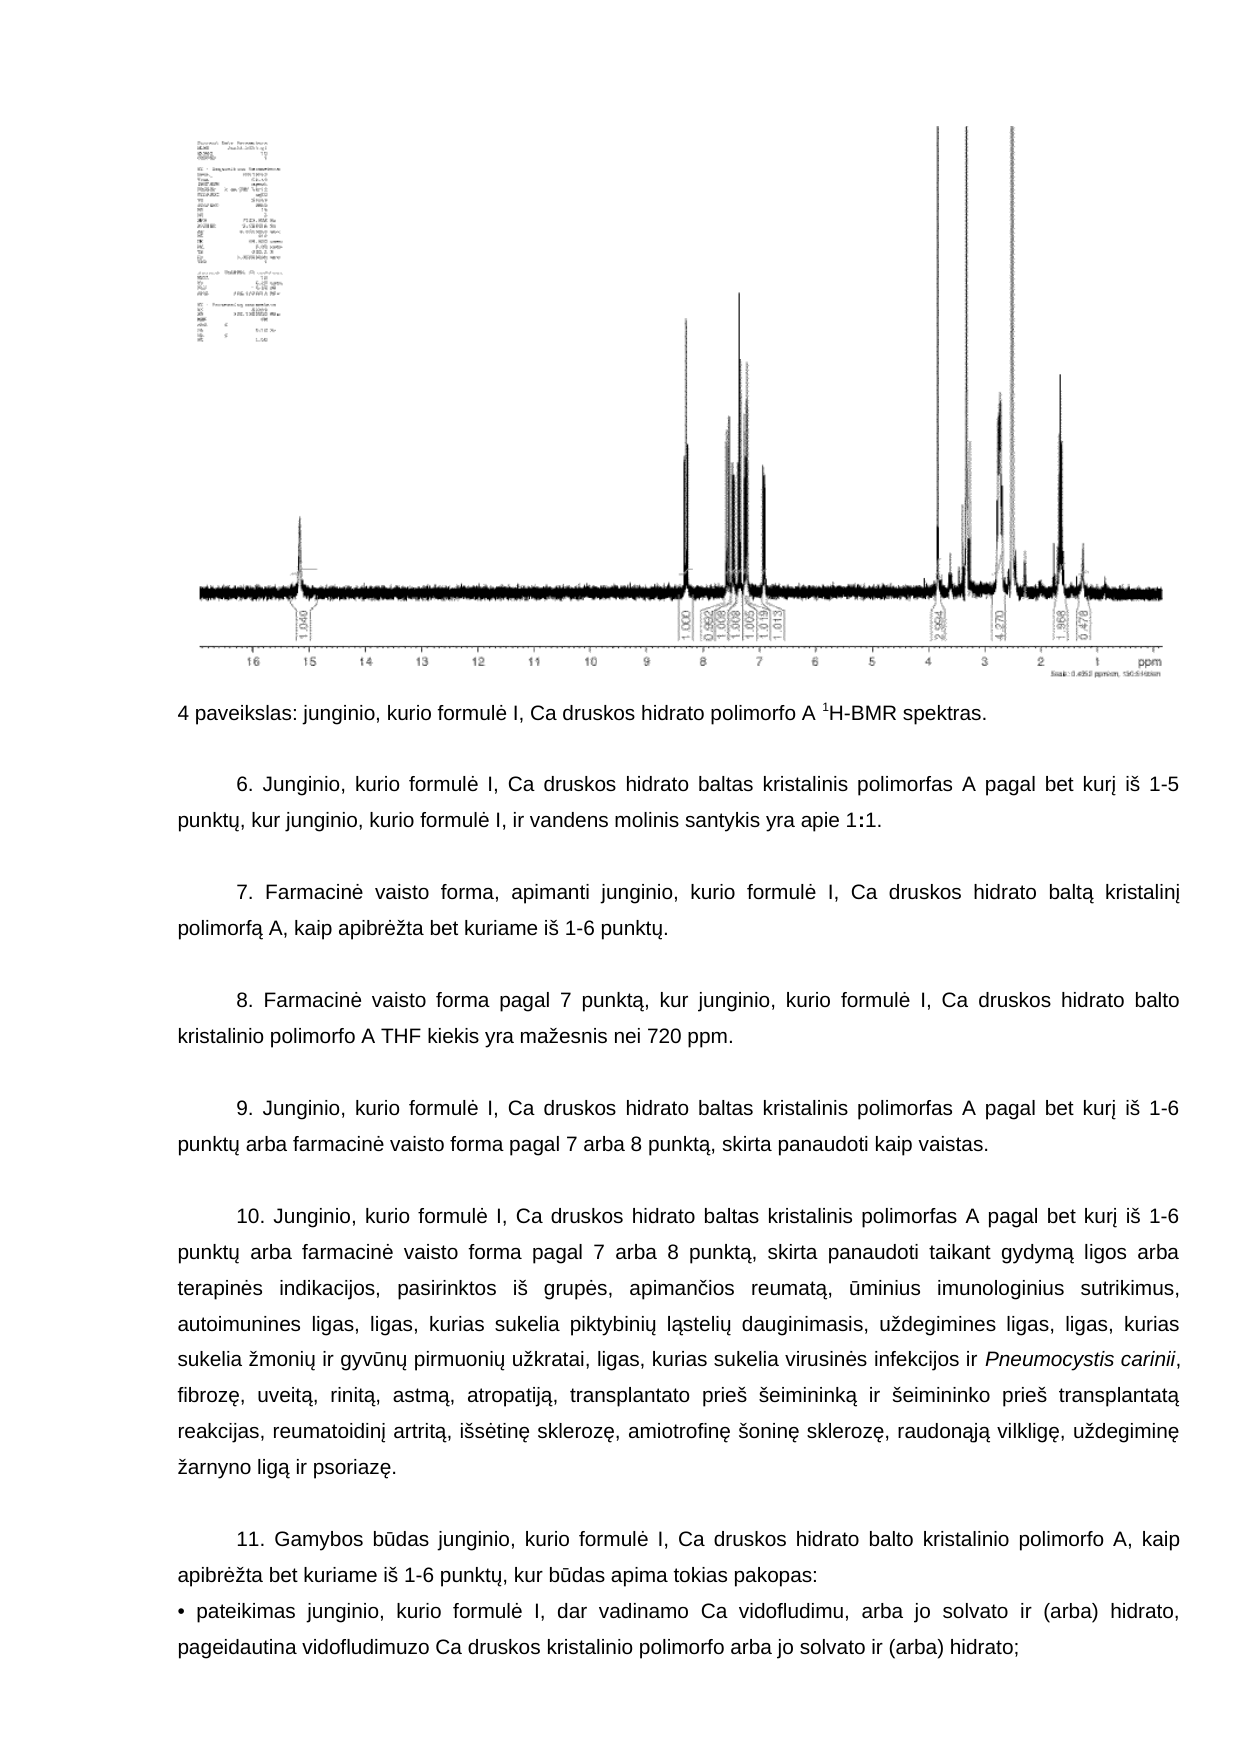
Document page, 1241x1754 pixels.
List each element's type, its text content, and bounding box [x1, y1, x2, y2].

text 7. Farmacinė vaisto forma, apimanti junginio, kurio formulė I, Ca druskos hidrato baltą kristalinį polimorfą A, kaip apibrėžta bet kuriame iš 1-6 punktų. [177, 880, 1181, 940]
text 9. Junginio, kurio formulė I, Ca druskos hidrato baltas kristalinis polimorfas A pagal bet kurį iš 1-6 punktų arba farmacinė vaisto forma pagal 7 arba 8 punktą, skirta panaudoti kaip vaistas. [177, 1096, 1181, 1156]
text • pateikimas junginio, kurio formulė I, dar vadinamo Ca vidofludimu, arba jo solvato ir (arba) hidrato, pageidautina vidofludimuzo Ca druskos kristalinio polimorfo arba jo solvato ir (arba) hidrato; [177, 1599, 1181, 1659]
text 10. Junginio, kurio formulė I, Ca druskos hidrato baltas kristalinis polimorfas A pagal bet kurį iš 1-6 punktų arba farmacinė vaisto forma pagal 7 arba 8 punktą, skirta panaudoti taikant gydymą ligos arba terapinės indikacijos, pasirinktos iš grupės, apimančios reumatą, ūminius imunologinius sutrikimus, autoimunines ligas, ligas, kurias sukelia piktybinių ląstelių dauginimasis, uždegimines ligas, ligas, kurias sukelia žmonių ir gyvūnų pirmuonių užkratai, ligas, kurias sukelia virusinės infekcijos ir Pneumocystis carinii, fibrozę, uveitą, rinitą, astmą, atropatiją, transplantato prieš šeimininką ir šeimininko prieš transplantatą reakcijas, reumatoidinį artritą, išsėtinę sklerozę, amiotrofinę šoninę sklerozę, raudonąją vilkligę, uždegiminę žarnyno ligą ir psoriazę. [177, 1203, 1181, 1479]
text 4 paveikslas: junginio, kurio formulė I, Ca druskos hidrato polimorfo A 1H-BMR spektras. [177, 700, 1181, 724]
text 8. Farmacinė vaisto forma pagal 7 punktą, kur junginio, kurio formulė I, Ca druskos hidrato balto kristalinio polimorfo A THF kiekis yra mažesnis nei 720 ppm. [177, 988, 1181, 1048]
picture [188, 118, 1171, 687]
text 6. Junginio, kurio formulė I, Ca druskos hidrato baltas kristalinis polimorfas A pagal bet kurį iš 1-5 punktų, kur junginio, kurio formulė I, ir vandens molinis santykis yra apie 1:1. [177, 772, 1181, 832]
text 11. Gamybos būdas junginio, kurio formulė I, Ca druskos hidrato balto kristalinio polimorfo A, kaip apibrėžta bet kuriame iš 1-6 punktų, kur būdas apima tokias pakopas: [177, 1527, 1181, 1587]
